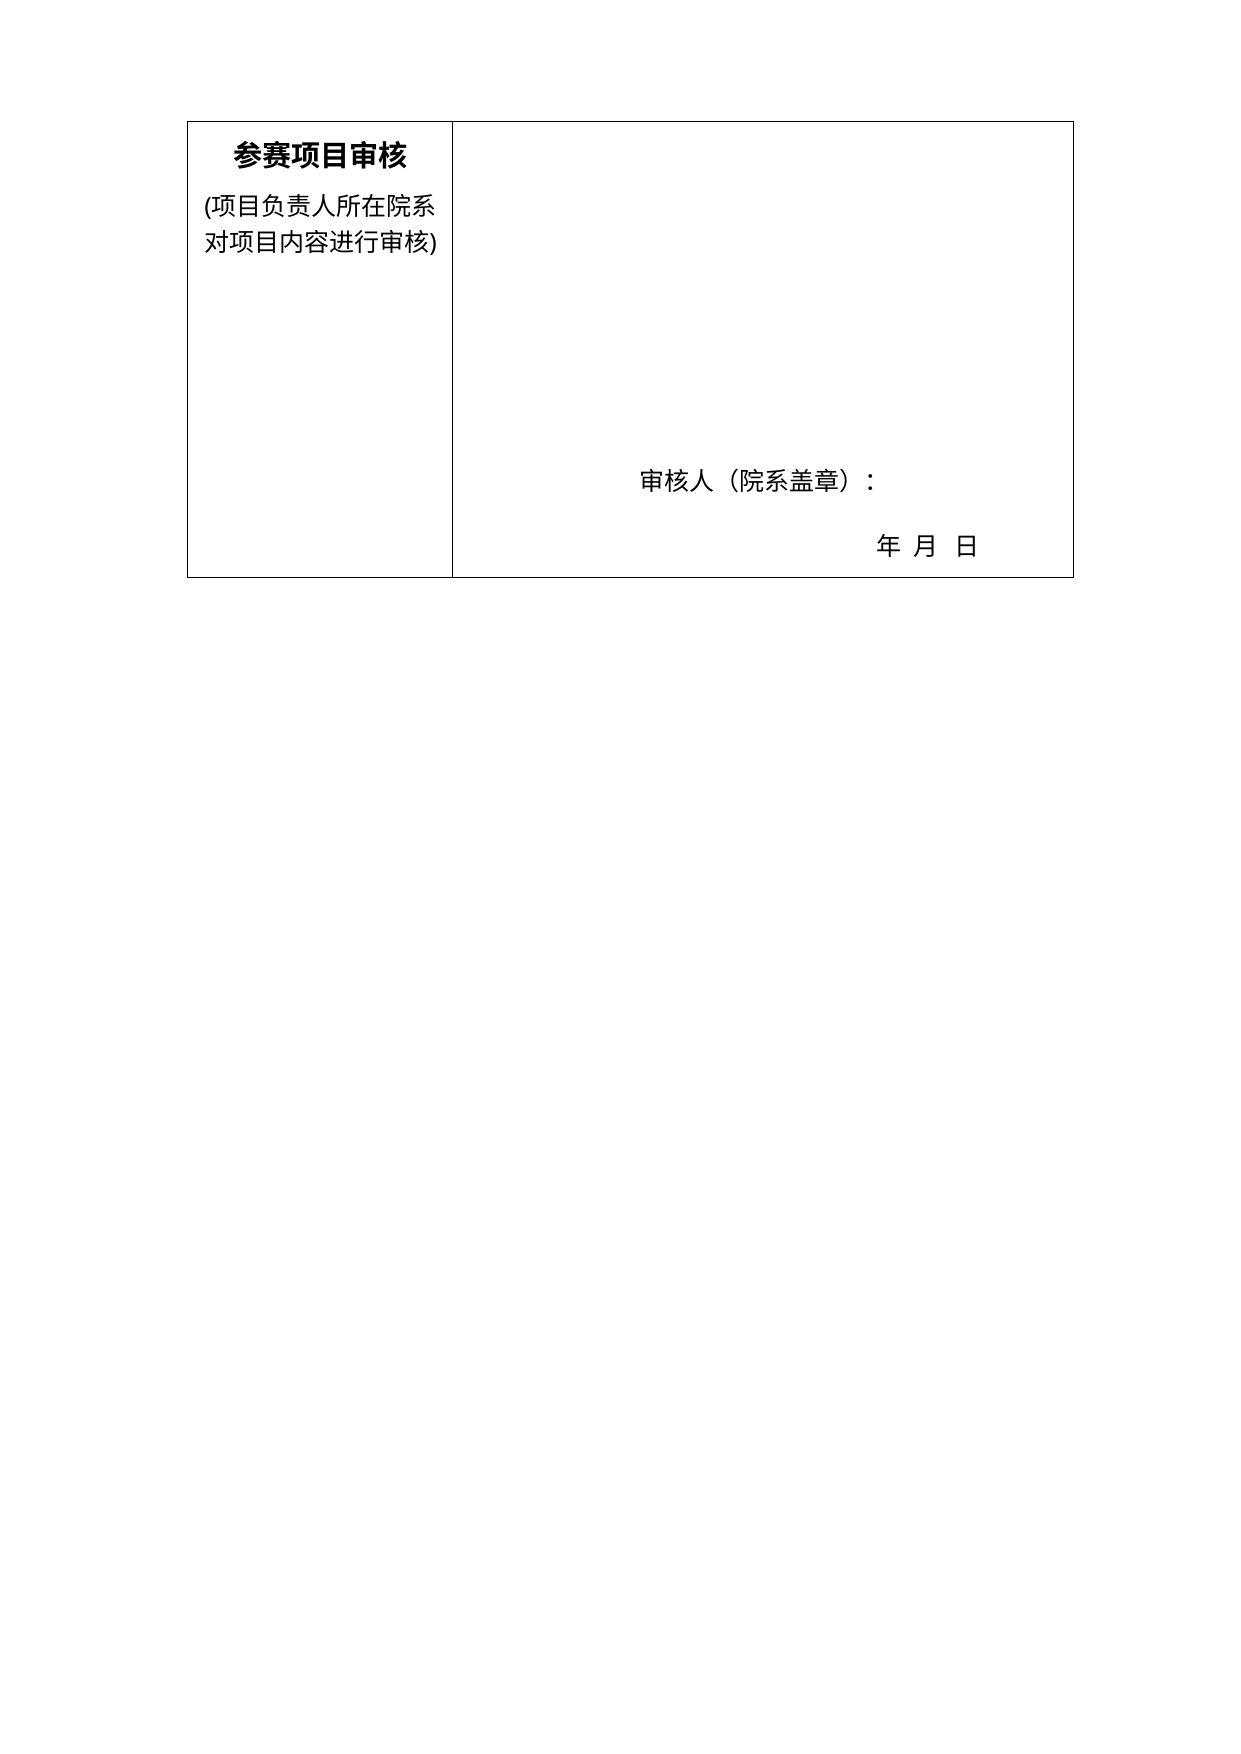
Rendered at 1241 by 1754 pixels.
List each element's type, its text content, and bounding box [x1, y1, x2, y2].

table_cell 参赛项目审核 (项目负责人所在院系对项目内容进行审核) [188, 122, 452, 577]
table_cell 审核人（院系盖章）： 年 月 日 [453, 122, 1073, 577]
